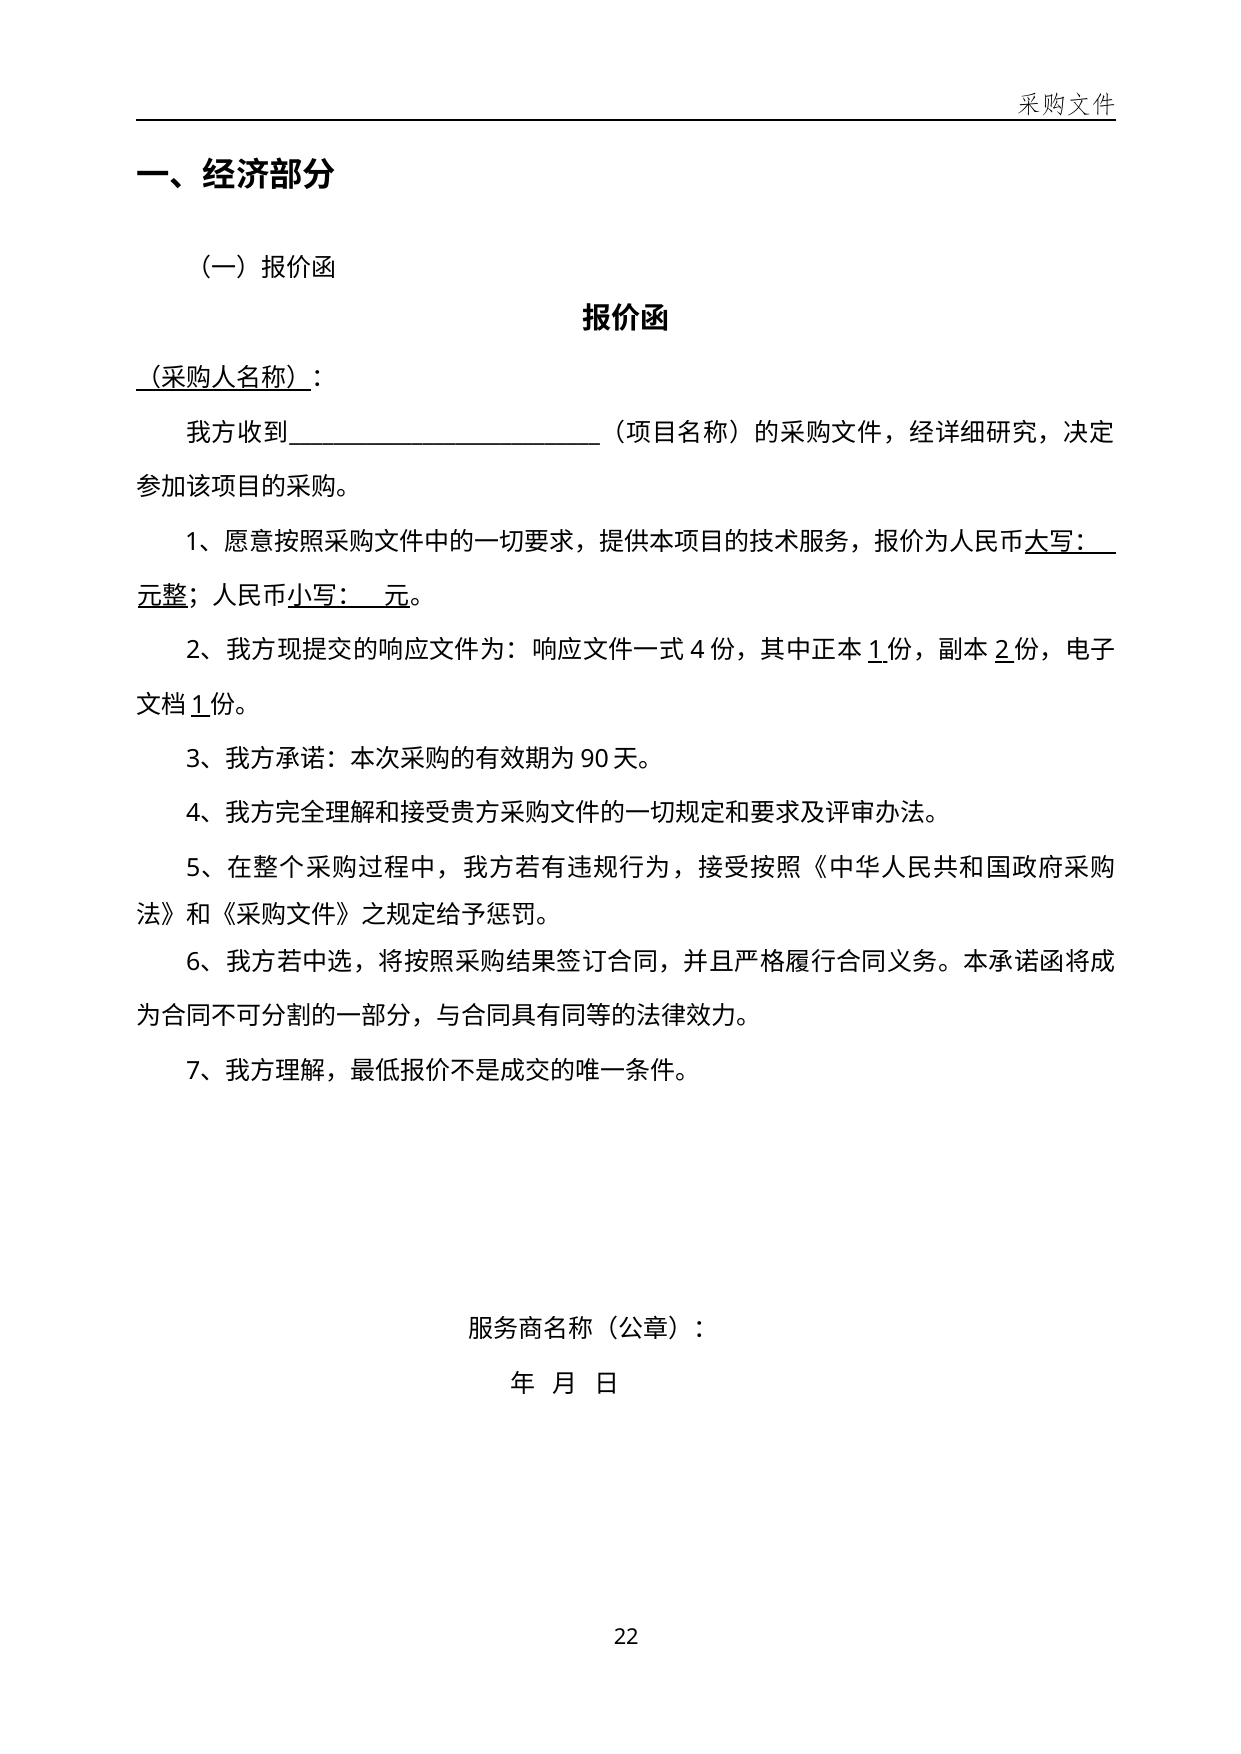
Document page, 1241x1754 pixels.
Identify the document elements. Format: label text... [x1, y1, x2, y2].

text （采购人名称）： [136, 358, 1116, 394]
subtitle 一、经济部分 [136, 148, 1116, 196]
text 报价函 [136, 294, 1116, 337]
text （一）报价函 [136, 247, 1116, 283]
text 1、愿意按照采购文件中的一切要求，提供本项目的技术服务，报价为人民币大写： 元整；人民币小写： 元。 [137, 521, 1116, 612]
text 3、我方承诺：本次采购的有效期为90天。 [136, 738, 1116, 775]
text 我方收到____________________________（项目名称）的采购文件，经详细研究，决定参加该项目的采购。 [136, 412, 1116, 503]
text 2、我方现提交的响应文件为：响应文件一式4份，其中正本1份，副本2份，电子文档1份。 [136, 630, 1116, 720]
text 服务商名称（公章）： [136, 1309, 1116, 1345]
text 6、我方若中选，将按照采购结果签订合同，并且严格履行合同义务。本承诺函将成为合同不可分割的一部分，与合同具有同等的法律效力。 [136, 941, 1116, 1032]
text 5、在整个采购过程中，我方若有违规行为，接受按照《中华人民共和国政府采购法》和《采购文件》之规定给予惩罚。 [136, 847, 1116, 931]
text 年 月 日 [136, 1363, 1116, 1399]
text 7、我方理解，最低报价不是成交的唯一条件。 [136, 1050, 1116, 1086]
text 4、我方完全理解和接受贵方采购文件的一切规定和要求及评审办法。 [136, 793, 1116, 829]
